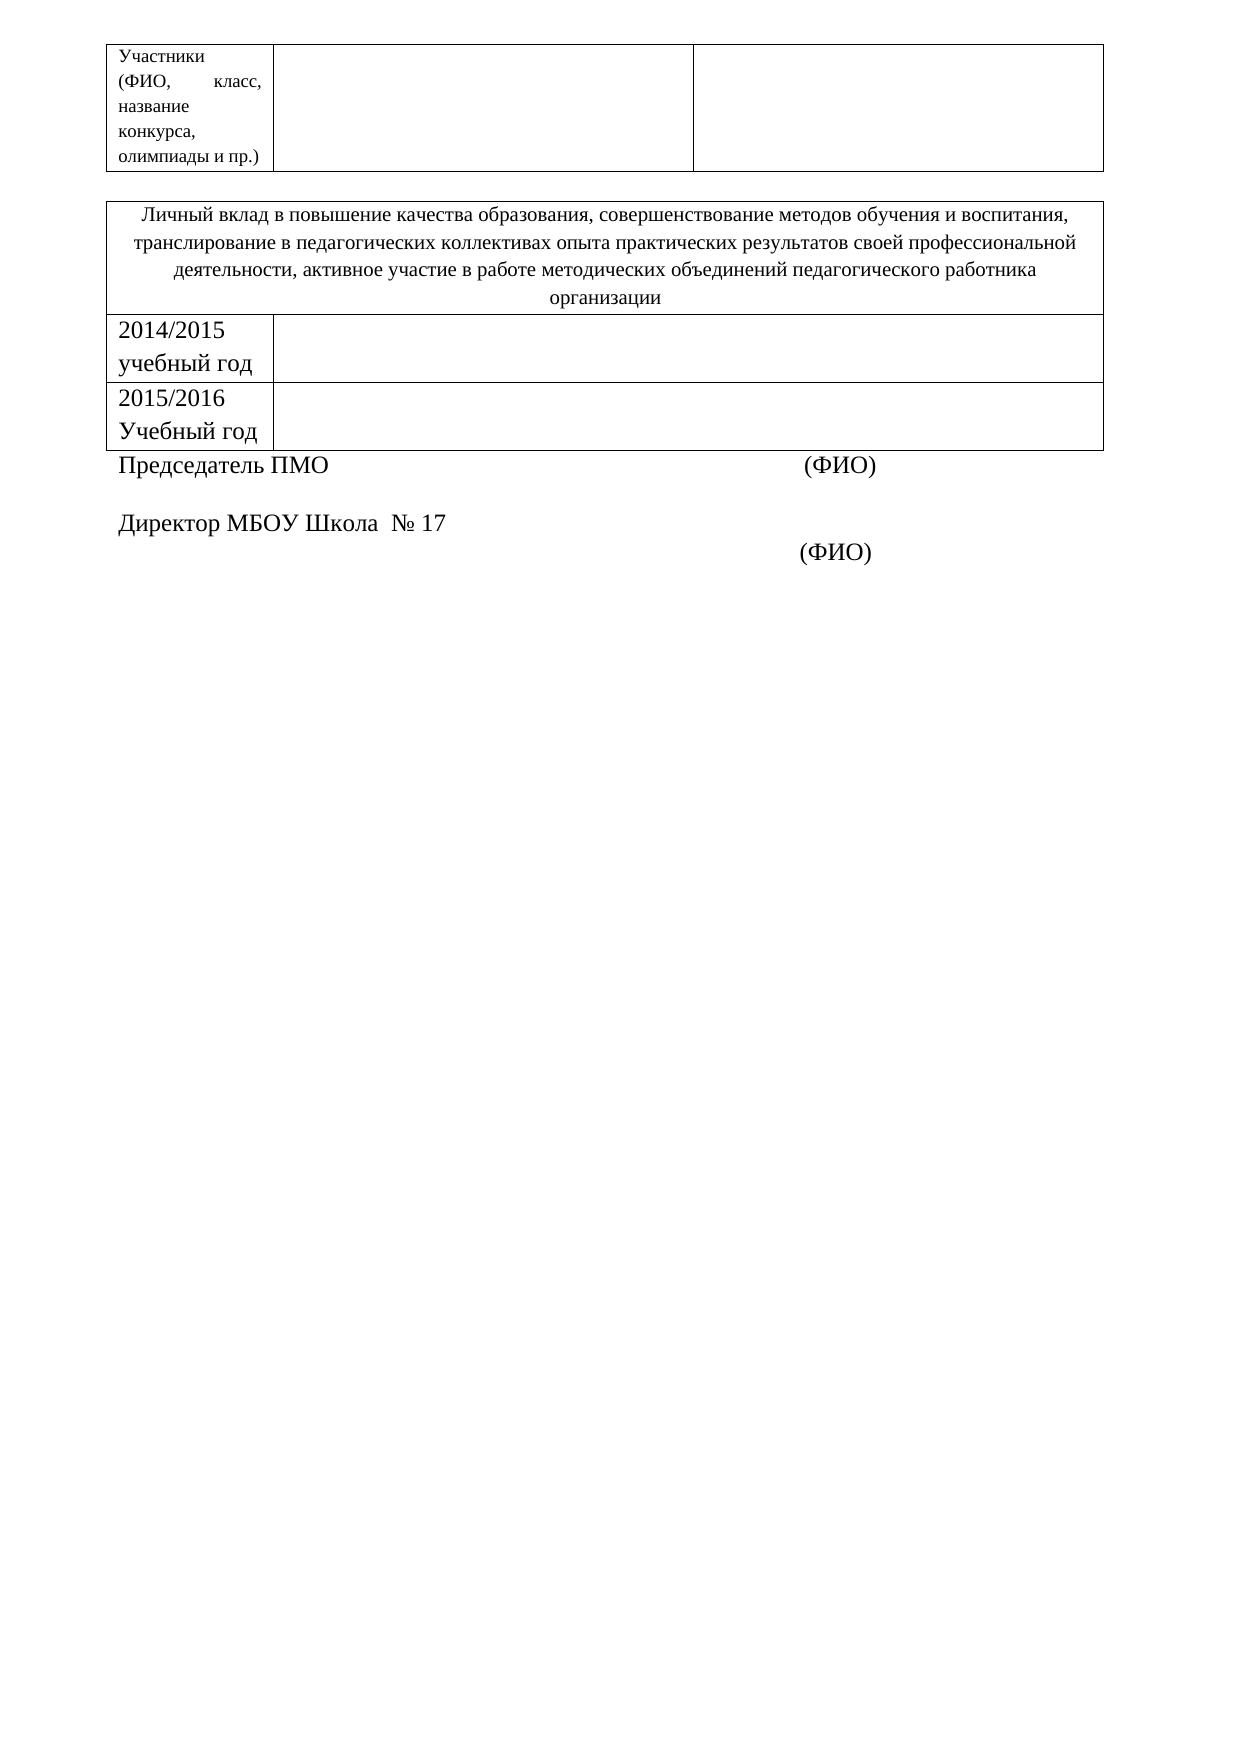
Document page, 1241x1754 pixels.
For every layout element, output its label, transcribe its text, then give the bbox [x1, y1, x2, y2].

table_cell Участники (ФИО, класс, название конкурса, олимпиады и пр.) [107, 45, 273, 171]
table_cell [274, 45, 693, 171]
text Председатель ПМО (ФИО) [118, 451, 1196, 479]
table_header Личный вклад в повышение качества образования, совершенствование методов обучения и воспитания, транслирование в педагогических коллективах опыта практических результатов своей профессиональной деятельности, активное участие в работе методических объединений педагогического работника организации [107, 202, 1103, 314]
table_cell [274, 315, 1103, 382]
text Директор МБОУ Школа № 17 [118, 508, 1196, 537]
text (ФИО) [118, 537, 1196, 566]
table_cell [694, 45, 1103, 171]
table_cell [274, 383, 1103, 449]
table_cell 2014/2015 учебный год [107, 315, 273, 382]
table_cell 2015/2016 Учебный год [107, 383, 273, 449]
